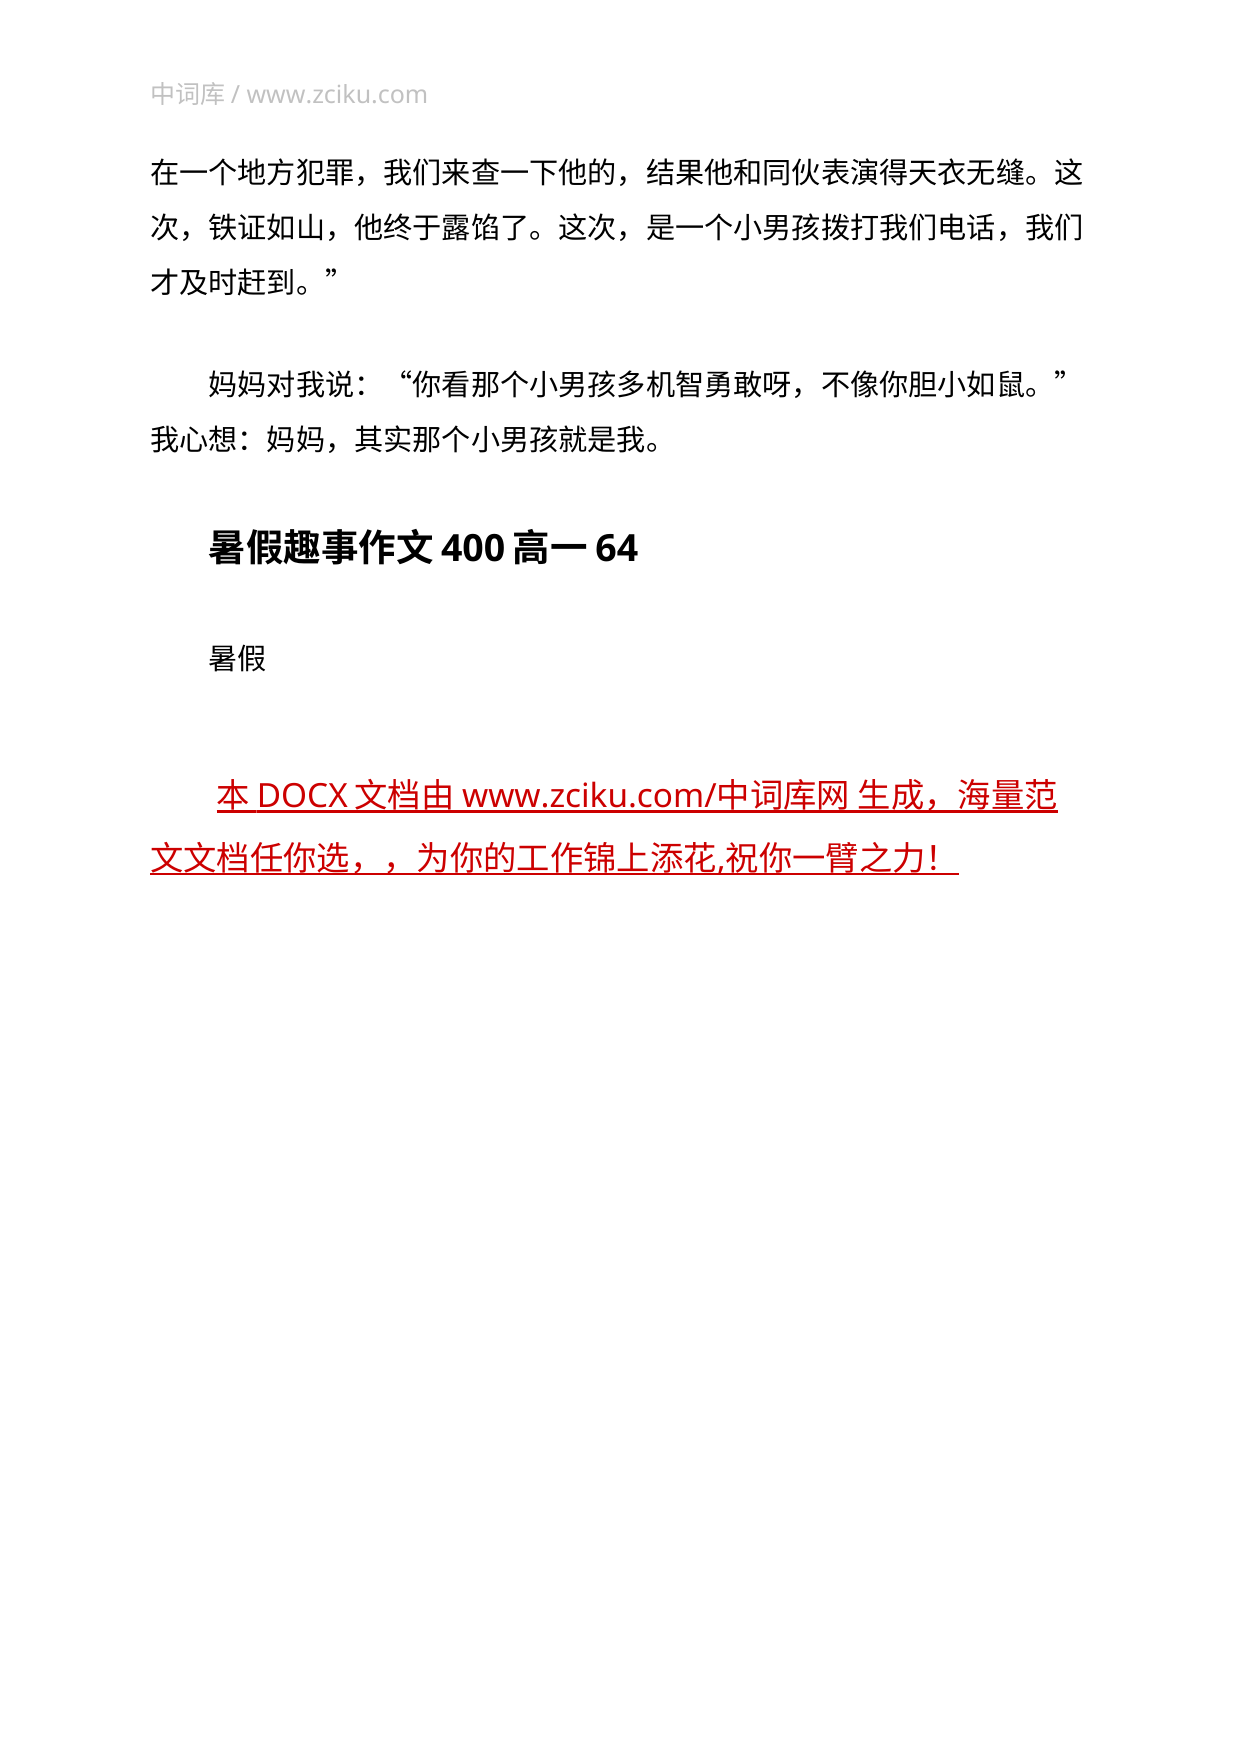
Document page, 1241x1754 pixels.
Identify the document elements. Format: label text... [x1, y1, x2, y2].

text 妈妈对我说：“你看那个小男孩多机智勇敢呀，不像你胆小如鼠。”我心想：妈妈，其实那个小男孩就是我。 [150, 362, 1090, 459]
text 本DOCX文档由 www.zciku.com/中词库网 生成，海量范文文档任你选，，为你的工作锦上添花,祝你一臂之力！ [150, 769, 1090, 880]
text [150, 150, 1090, 302]
text 暑假趣事作文400高一64 [150, 518, 1090, 573]
text 暑假 [150, 636, 1090, 678]
